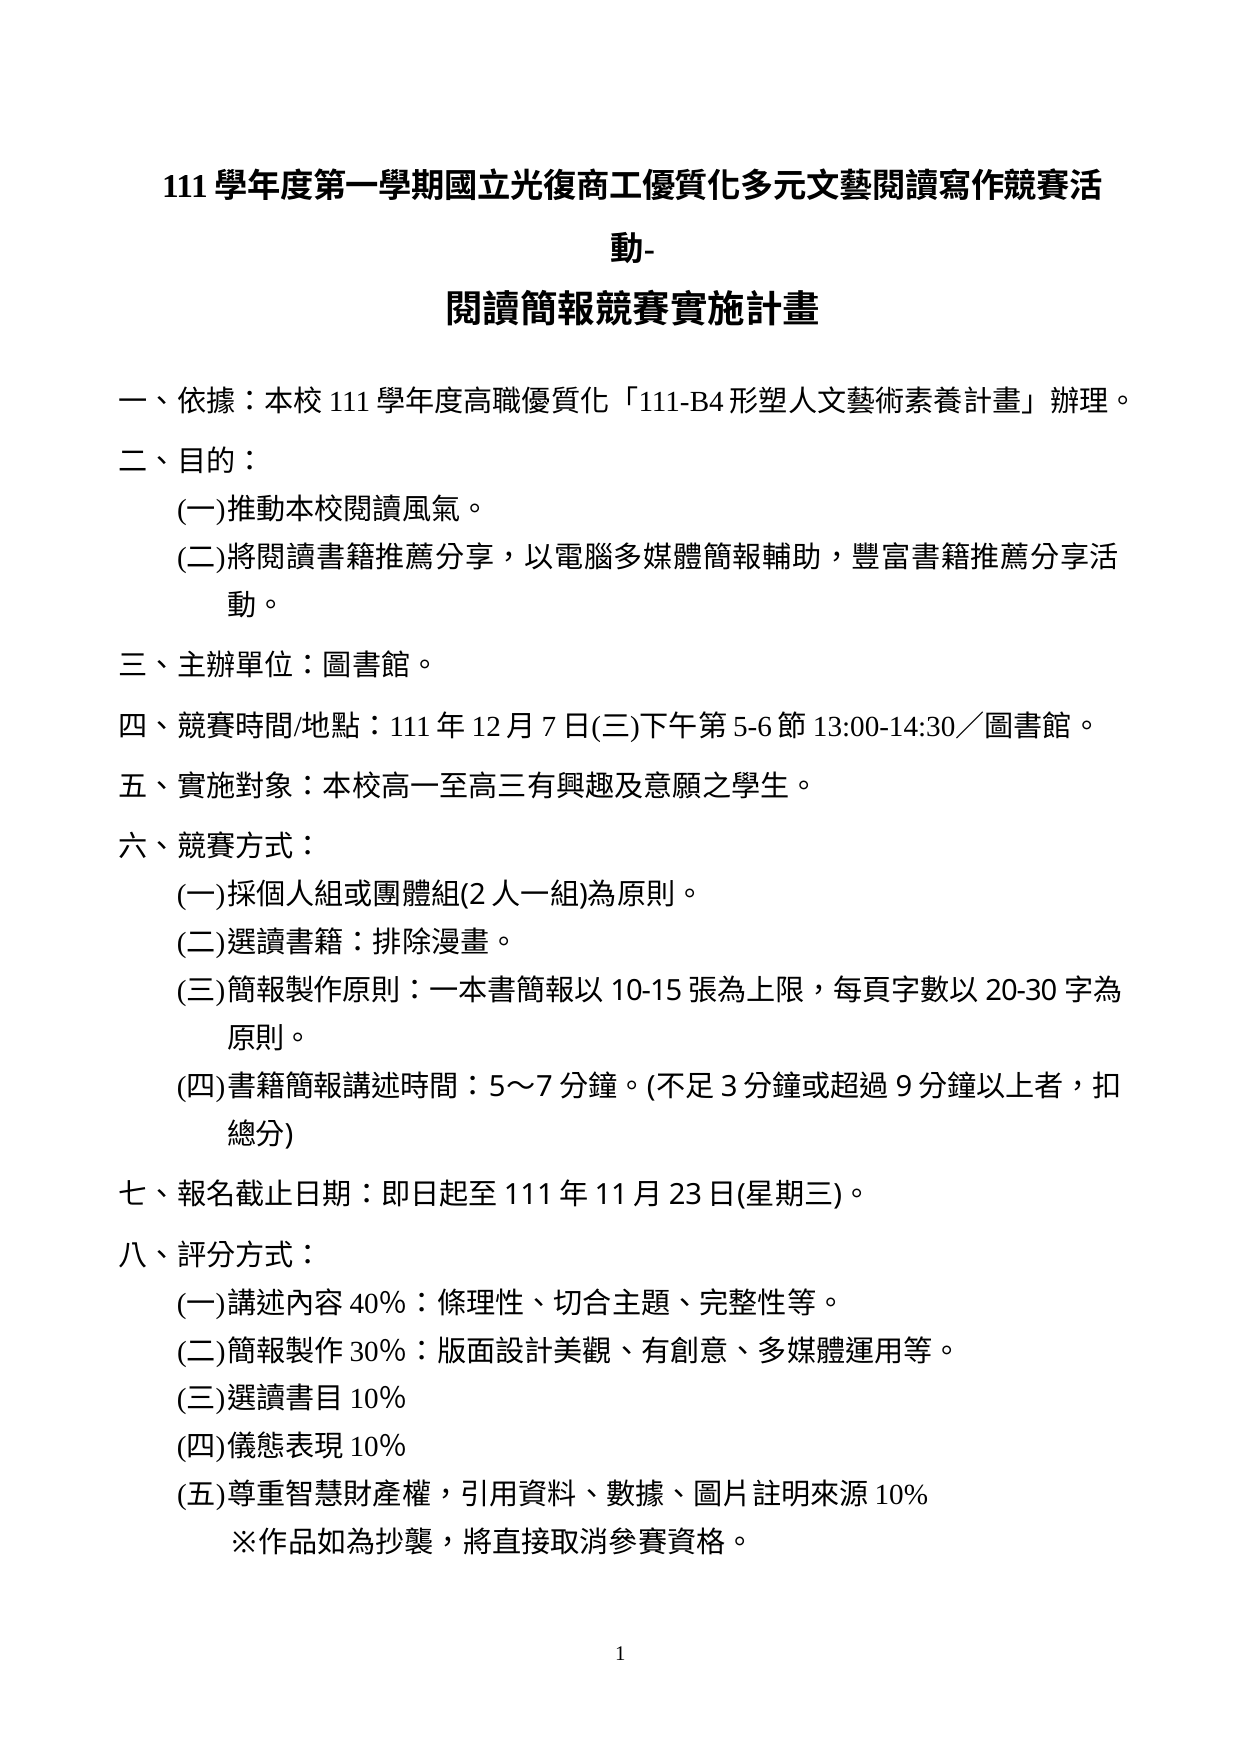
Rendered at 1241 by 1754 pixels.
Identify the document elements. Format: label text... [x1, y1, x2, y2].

list 主辦單位：圖書館。 [118, 637, 1122, 685]
list 報名截止日期：即日起至111年11月23日(星期三)。 [118, 1166, 1122, 1214]
list ※ 作品如為抄襲，將直接取消參賽資格。 [232, 1514, 1122, 1562]
list 目的： [118, 433, 1122, 481]
text 閱讀簡報競賽實施計畫 [143, 273, 1122, 335]
list 評分方式： [118, 1227, 1122, 1275]
list 實施對象：本校高一至高三有興趣及意願之學生。 [118, 758, 1122, 806]
list 依據：本校111學年度高職優質化「111-B4形塑人文藝術素養計畫」辦理。 [118, 373, 1122, 421]
text 111學年度第一學期國立光復商工優質化多元文藝閱讀寫作競賽活動- [143, 148, 1122, 273]
list 簡報製作30％：版面設計美觀、有創意、多媒體運用等。 [177, 1323, 1122, 1371]
list 推動本校閱讀風氣。 [177, 481, 1122, 529]
list 將閱讀書籍推薦分享，以電腦多媒體簡報輔助，豐富書籍推薦分享活動。 [177, 529, 1122, 625]
list 尊重智慧財產權，引用資料、數據、圖片註明來源10% [177, 1466, 1122, 1514]
list 選讀書籍：排除漫畫。 [177, 914, 1122, 962]
list 採個人組或團體組(2人一組)為原則。 [177, 866, 1122, 914]
list 講述內容40％：條理性、切合主題、完整性等。 [177, 1275, 1122, 1323]
list 選讀書目10％ [177, 1371, 1122, 1418]
list 儀態表現10％ [177, 1418, 1122, 1466]
list 書籍簡報講述時間：5～7分鐘。(不足3分鐘或超過9分鐘以上者，扣總分) [177, 1058, 1122, 1154]
list 簡報製作原則：一本書簡報以10-15張為上限，每頁字數以20-30字為原則。 [177, 962, 1122, 1058]
list 競賽時間/地點：111年12月7日(三)下午第5-6節13:00-14:30／圖書館。 [118, 698, 1122, 746]
list 競賽方式： [118, 818, 1122, 866]
